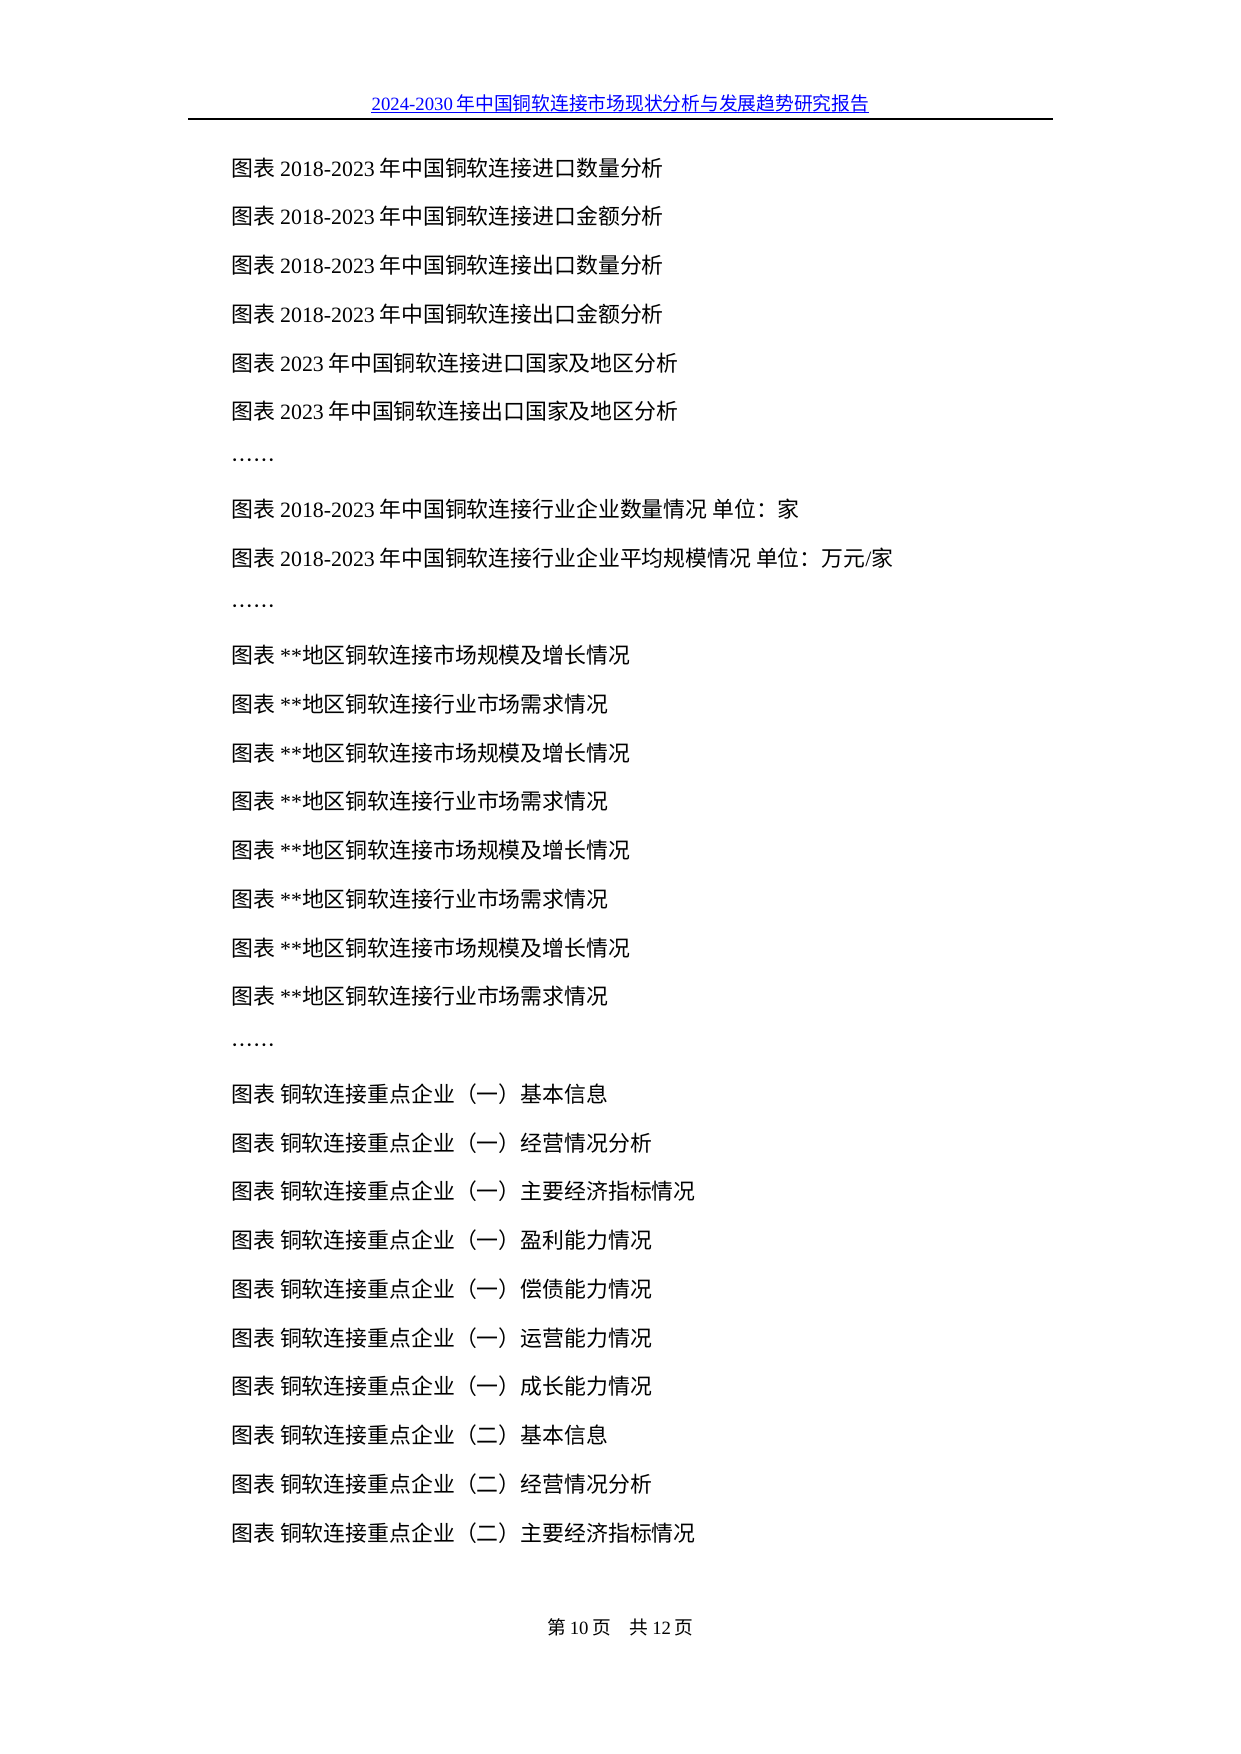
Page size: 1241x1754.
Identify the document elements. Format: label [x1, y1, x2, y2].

text [187, 150, 1053, 1548]
